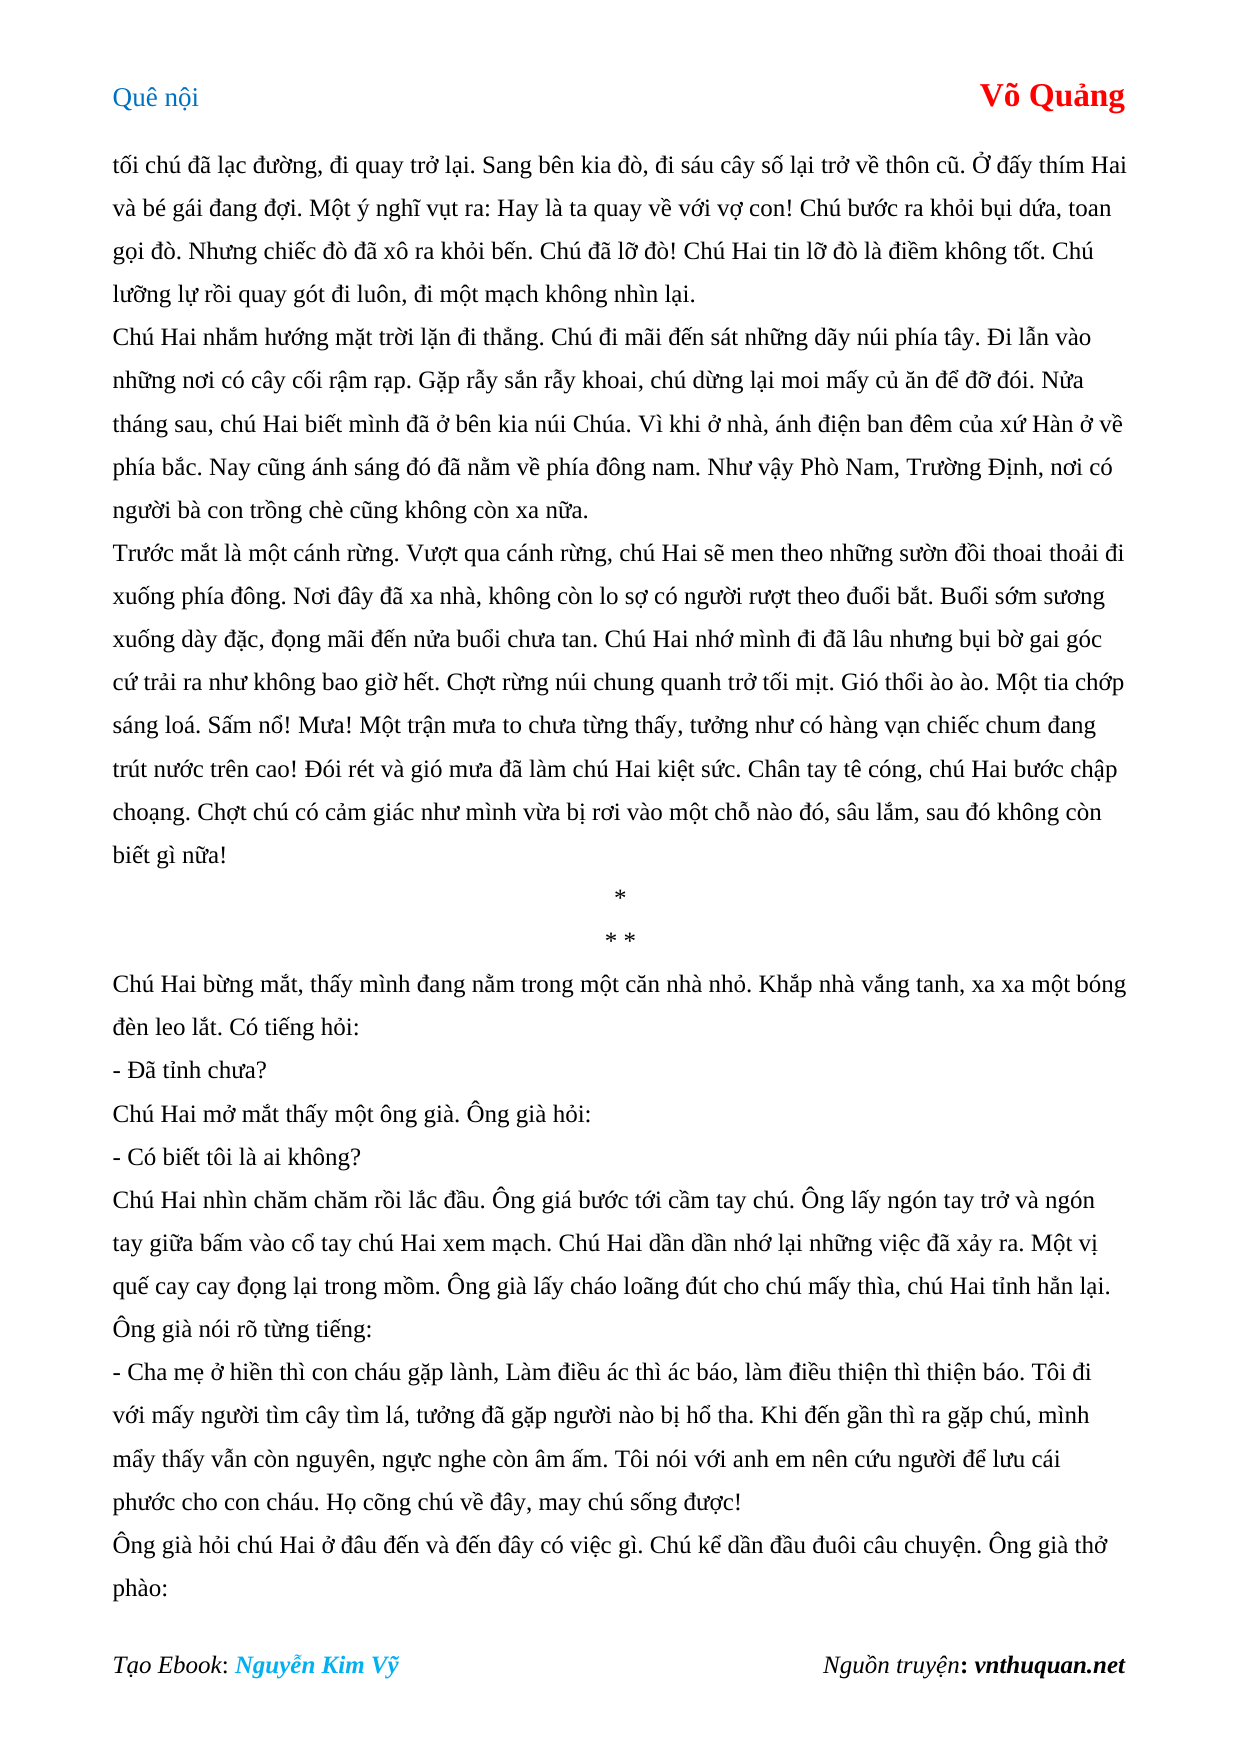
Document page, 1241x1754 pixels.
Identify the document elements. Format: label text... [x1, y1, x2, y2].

text * * * [112, 883, 1128, 955]
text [112, 150, 1128, 869]
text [112, 969, 1128, 1602]
